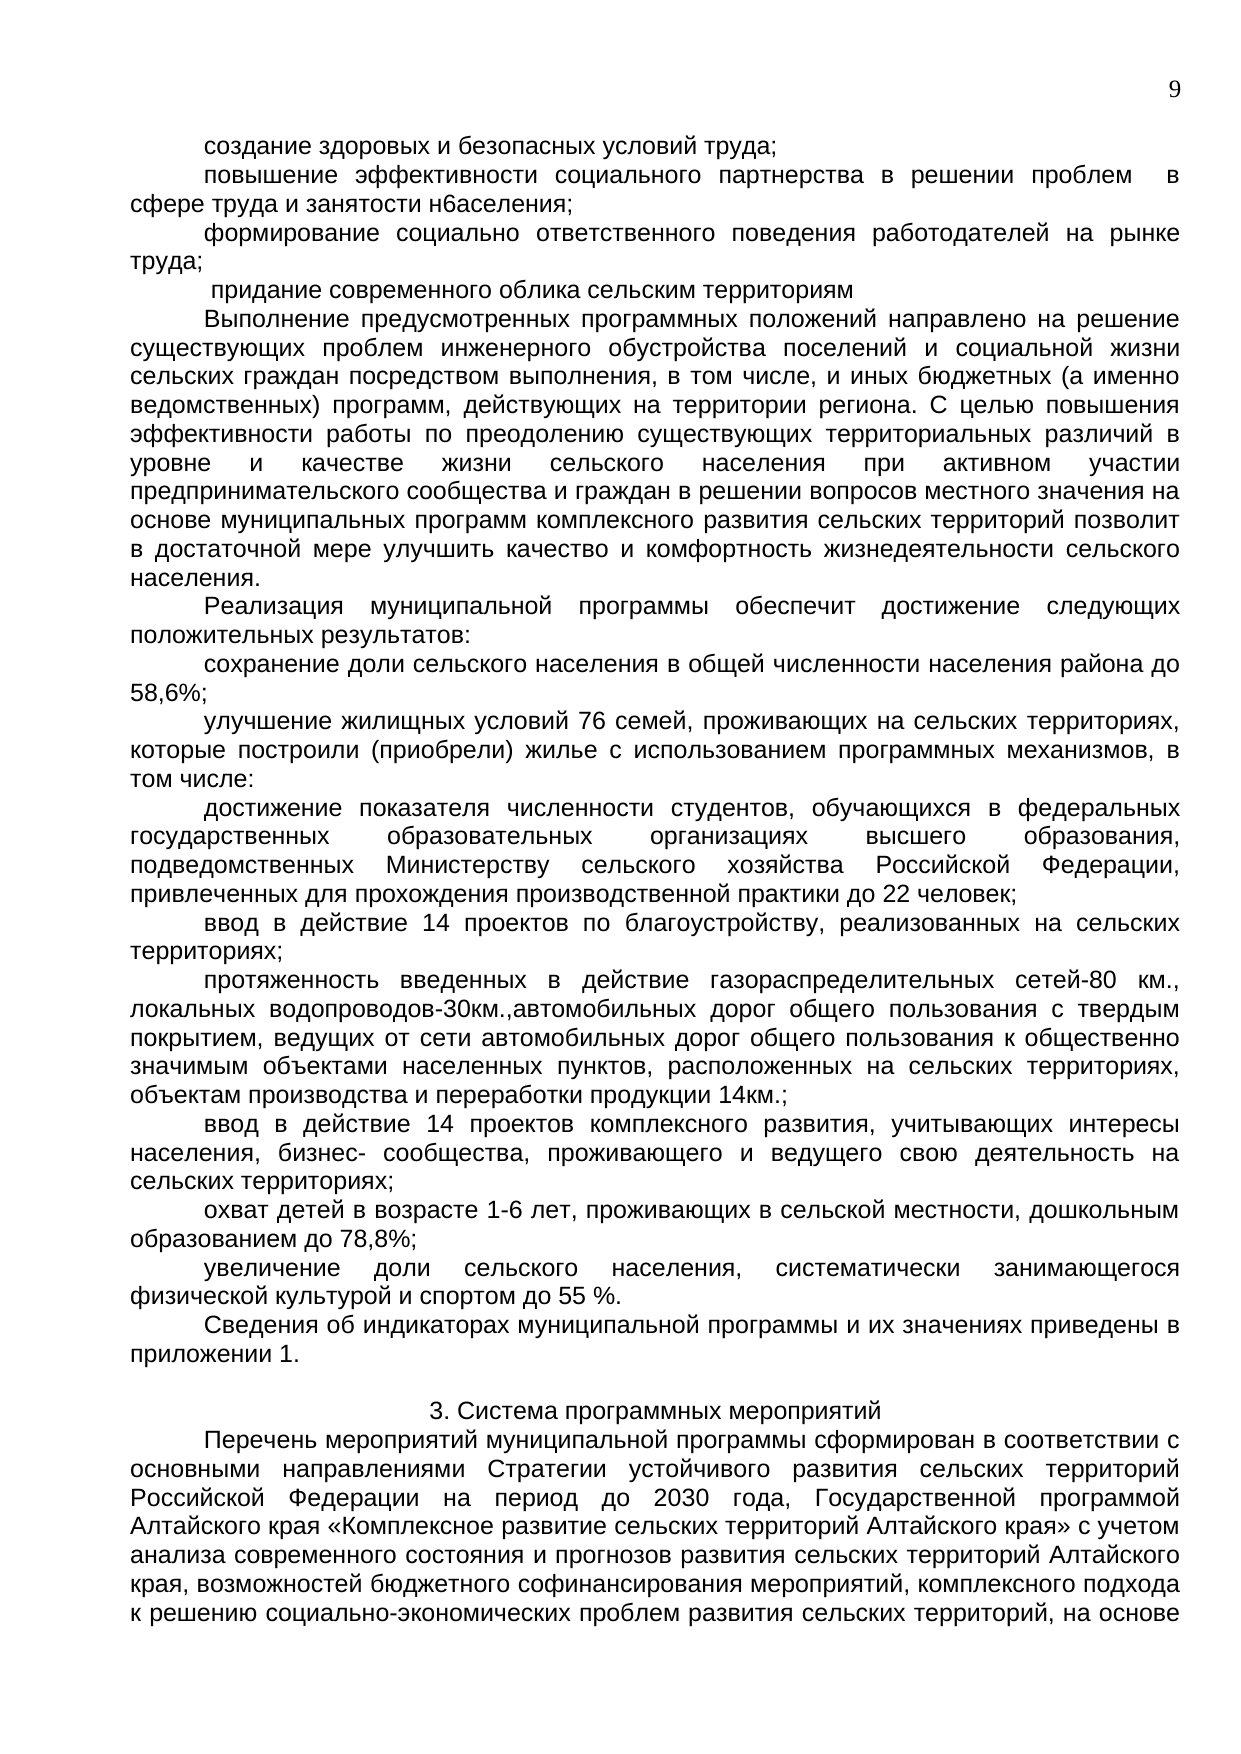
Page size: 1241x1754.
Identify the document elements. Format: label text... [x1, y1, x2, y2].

text увеличение доли сельского населения, систематически занимающегося физической культурой и спортом до 55 %. [130, 1252, 1181, 1310]
text формирование социально ответственного поведения работодателей на рынке труда; [130, 217, 1181, 275]
text придание современного облика сельским территориям [130, 275, 1181, 304]
text Сведения об индикаторах муниципальной программы и их значениях приведены в приложении 1. [130, 1310, 1181, 1367]
text создание здоровых и безопасных условий труда; [130, 131, 1181, 160]
text Реализация муниципальной программы обеспечит достижение следующих положительных результатов: [130, 591, 1181, 649]
text достижение показателя численности студентов, обучающихся в федеральных государственных образовательных организациях высшего образования, подведомственных Министерству сельского хозяйства Российской Федерации, привлеченных для прохождения производственной практики до 22 человек; [130, 792, 1181, 907]
text сохранение доли сельского населения в общей численности населения района до 58,6%; [130, 649, 1181, 706]
text 3. Система программных мероприятий [130, 1396, 1181, 1425]
text охват детей в возрасте 1-6 лет, проживающих в сельской местности, дошкольным образованием до 78,8%; [130, 1195, 1181, 1252]
text ввод в действие 14 проектов по благоустройству, реализованных на сельских территориях; [130, 907, 1181, 965]
text протяженность введенных в действие газораспределительных сетей-80 км., локальных водопроводов-30км.,автомобильных дорог общего пользования с твердым покрытием, ведущих от сети автомобильных дорог общего пользования к общественно значимым объектами населенных пунктов, расположенных на сельских территориях, объектам производства и переработки продукции 14км.; [130, 965, 1181, 1109]
text Выполнение предусмотренных программных положений направлено на решение существующих проблем инженерного обустройства поселений и социальной жизни сельских граждан посредством выполнения, в том числе, и иных бюджетных (а именно ведомственных) программ, действующих на территории региона. С целью повышения эффективности работы по преодолению существующих территориальных различий в уровне и качестве жизни сельского населения при активном участии предпринимательского сообщества и граждан в решении вопросов местного значения на основе муниципальных программ комплексного развития сельских территорий позволит в достаточной мере улучшить качество и комфортность жизнедеятельности сельского населения. [130, 304, 1181, 591]
text повышение эффективности социального партнерства в решении проблем в сфере труда и занятости н6аселения; [130, 160, 1181, 217]
text улучшение жилищных условий 76 семей, проживающих на сельских территориях, которые построили (приобрели) жилье с использованием программных механизмов, в том числе: [130, 706, 1181, 792]
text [130, 1425, 1181, 1626]
text ввод в действие 14 проектов комплексного развития, учитывающих интересы населения, бизнес- сообщества, проживающего и ведущего свою деятельность на сельских территориях; [130, 1109, 1181, 1195]
